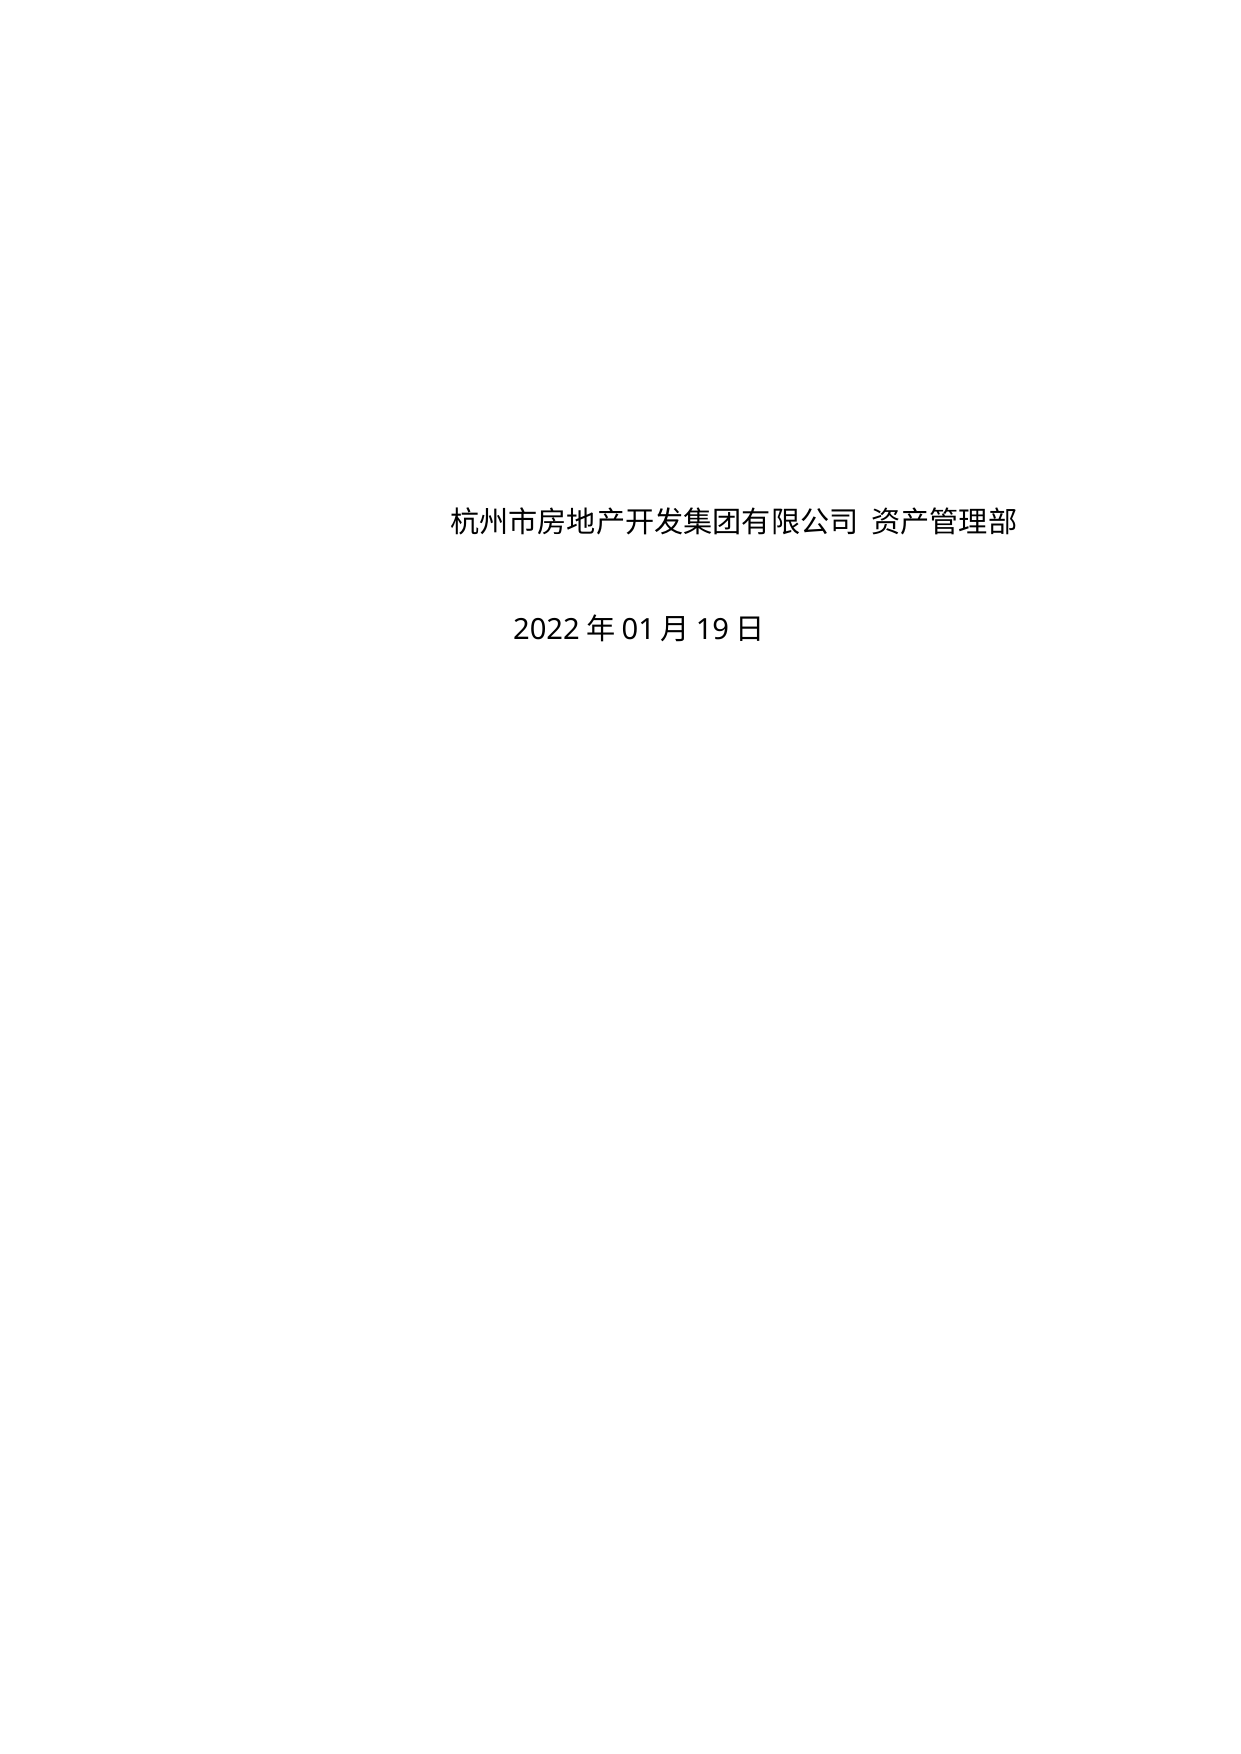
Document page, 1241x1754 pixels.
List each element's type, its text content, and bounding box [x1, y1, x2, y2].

text 2022年01月19日 [187, 594, 1053, 659]
list 杭州市房地产开发集团有限公司 资产管理部 [187, 487, 1053, 552]
